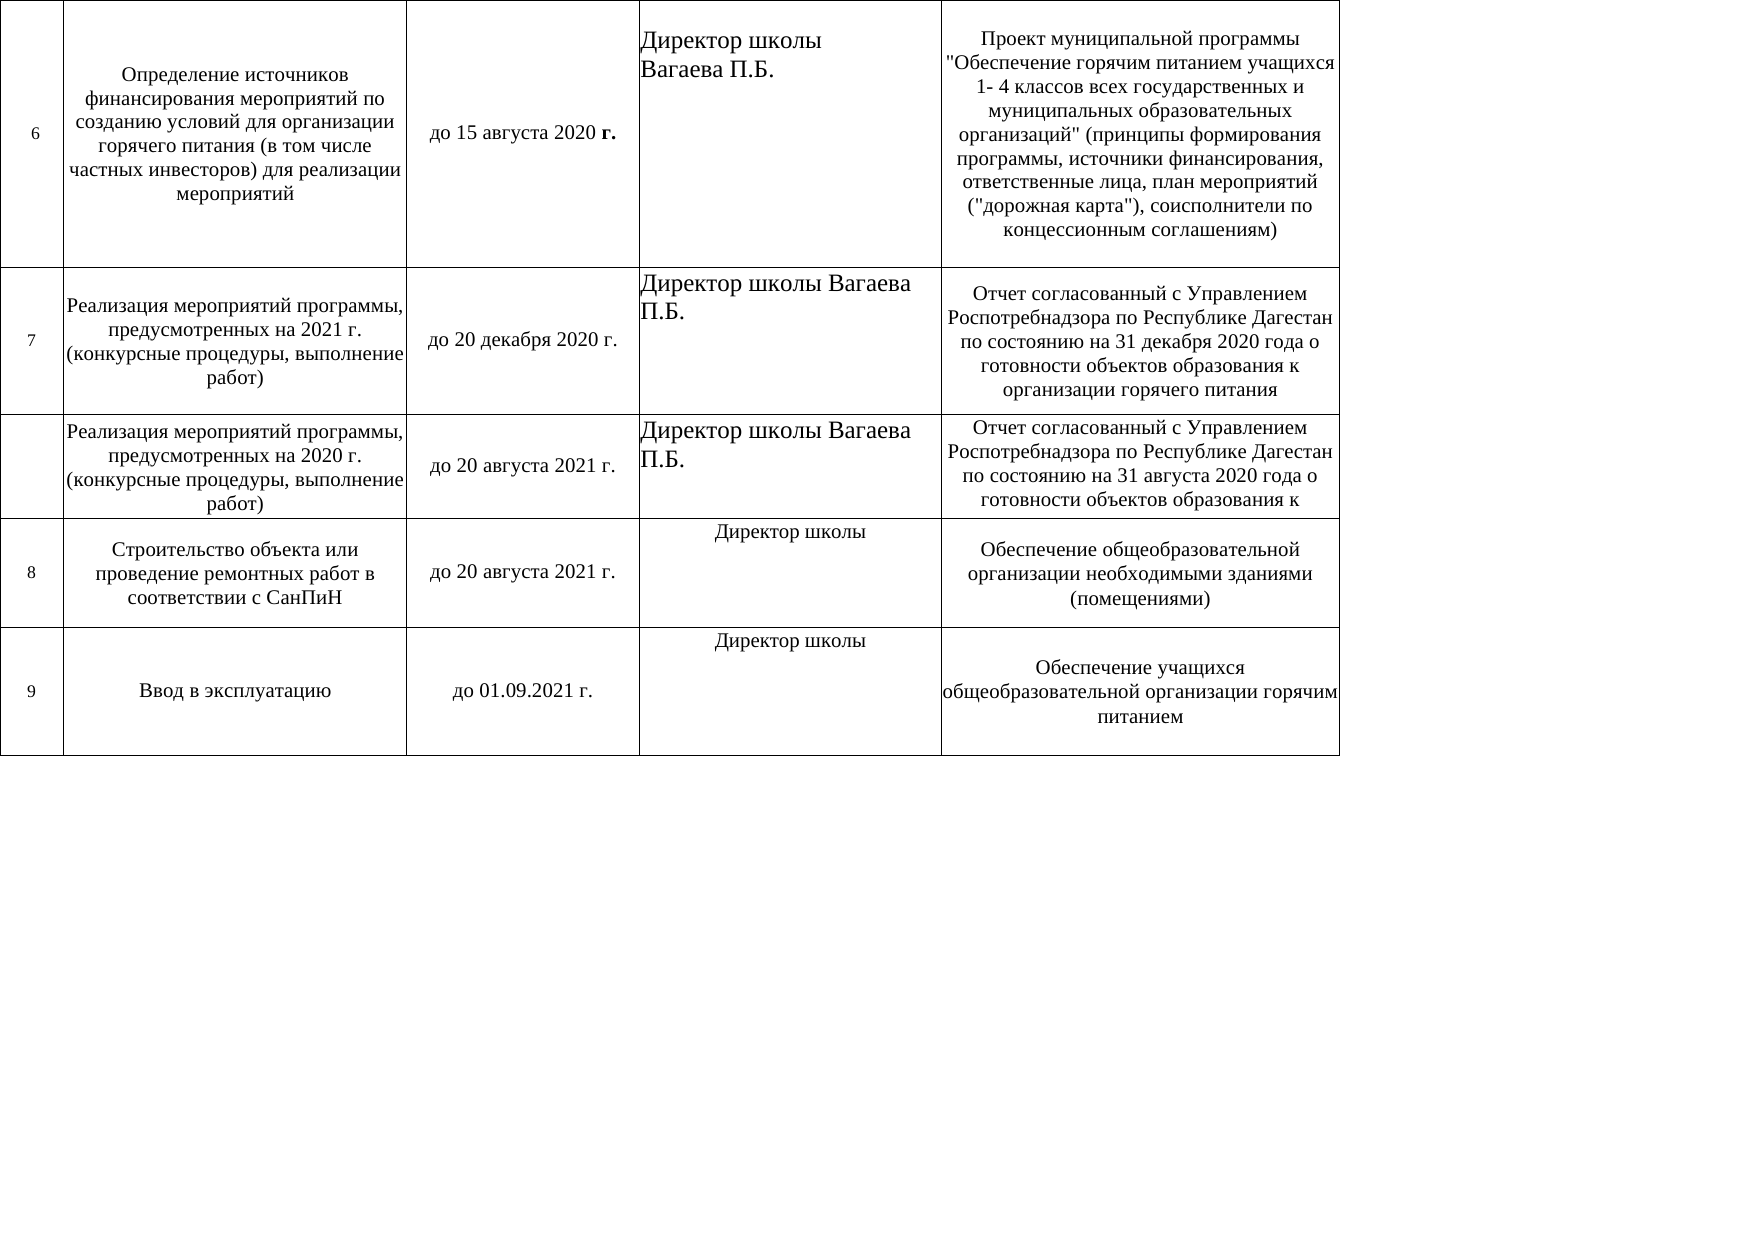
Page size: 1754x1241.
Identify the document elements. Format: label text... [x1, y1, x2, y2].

table_cell Обеспечение общеобразовательной организации необходимыми зданиями (помещениями) [942, 519, 1339, 627]
table_cell 8 [1, 519, 63, 627]
table_cell до 20 августа 2021 г. [407, 415, 639, 518]
table_cell 9 [1, 628, 63, 755]
table_header Проект муниципальной программы "Обеспечение горячим питанием учащихся 1- 4 классов всех государственных и муниципальных образовательных организаций" (принципы формирования программы, источники финансирования, ответственные лица, план мероприятий ("дорожная карта"), соисполнители по концессионным соглашениям) [942, 1, 1339, 267]
table_cell Директор школы Вагаева П.Б. [640, 268, 941, 414]
table_cell Отчет согласованный с Управлением Роспотребнадзора по Республике Дагестан по состоянию на 31 декабря 2020 года о готовности объектов образования к организации горячего питания [942, 268, 1339, 414]
table_cell Реализация мероприятий программы, предусмотренных на 2021 г. (конкурсные процедуры, выполнение работ) [64, 268, 406, 414]
table_cell Отчет согласованный с Управлением Роспотребнадзора по Республике Дагестан по состоянию на 31 августа 2020 года о готовности объектов образования к организации горячего питания [942, 415, 1339, 518]
table_cell до 20 декабря 2020 г. [407, 268, 639, 414]
table_cell [1, 415, 63, 518]
table_header до 15 августа 2020 г. [407, 1, 639, 267]
table_cell Обеспечение учащихся общеобразовательной организации горячим питанием [942, 628, 1339, 755]
table_header Определение источников финансирования мероприятий по созданию условий для организации горячего питания (в том числе частных инвесторов) для реализации мероприятий [64, 1, 406, 267]
table_cell Ввод в эксплуатацию [64, 628, 406, 755]
table_cell Реализация мероприятий программы, предусмотренных на 2020 г. (конкурсные процедуры, выполнение работ) [64, 415, 406, 518]
table_cell Директор школы [640, 628, 941, 755]
table_cell 7 [1, 268, 63, 414]
table_cell до 01.09.2021 г. [407, 628, 639, 755]
table_cell Директор школы Вагаева П.Б. [640, 415, 941, 518]
table_cell Строительство объекта или проведение ремонтных работ в соответствии с СанПиН [64, 519, 406, 627]
table_header 6 [1, 1, 63, 267]
table_cell до 20 августа 2021 г. [407, 519, 639, 627]
table_header Директор школы Вагаева П.Б. [640, 1, 941, 267]
table_cell Директор школы [640, 519, 941, 627]
